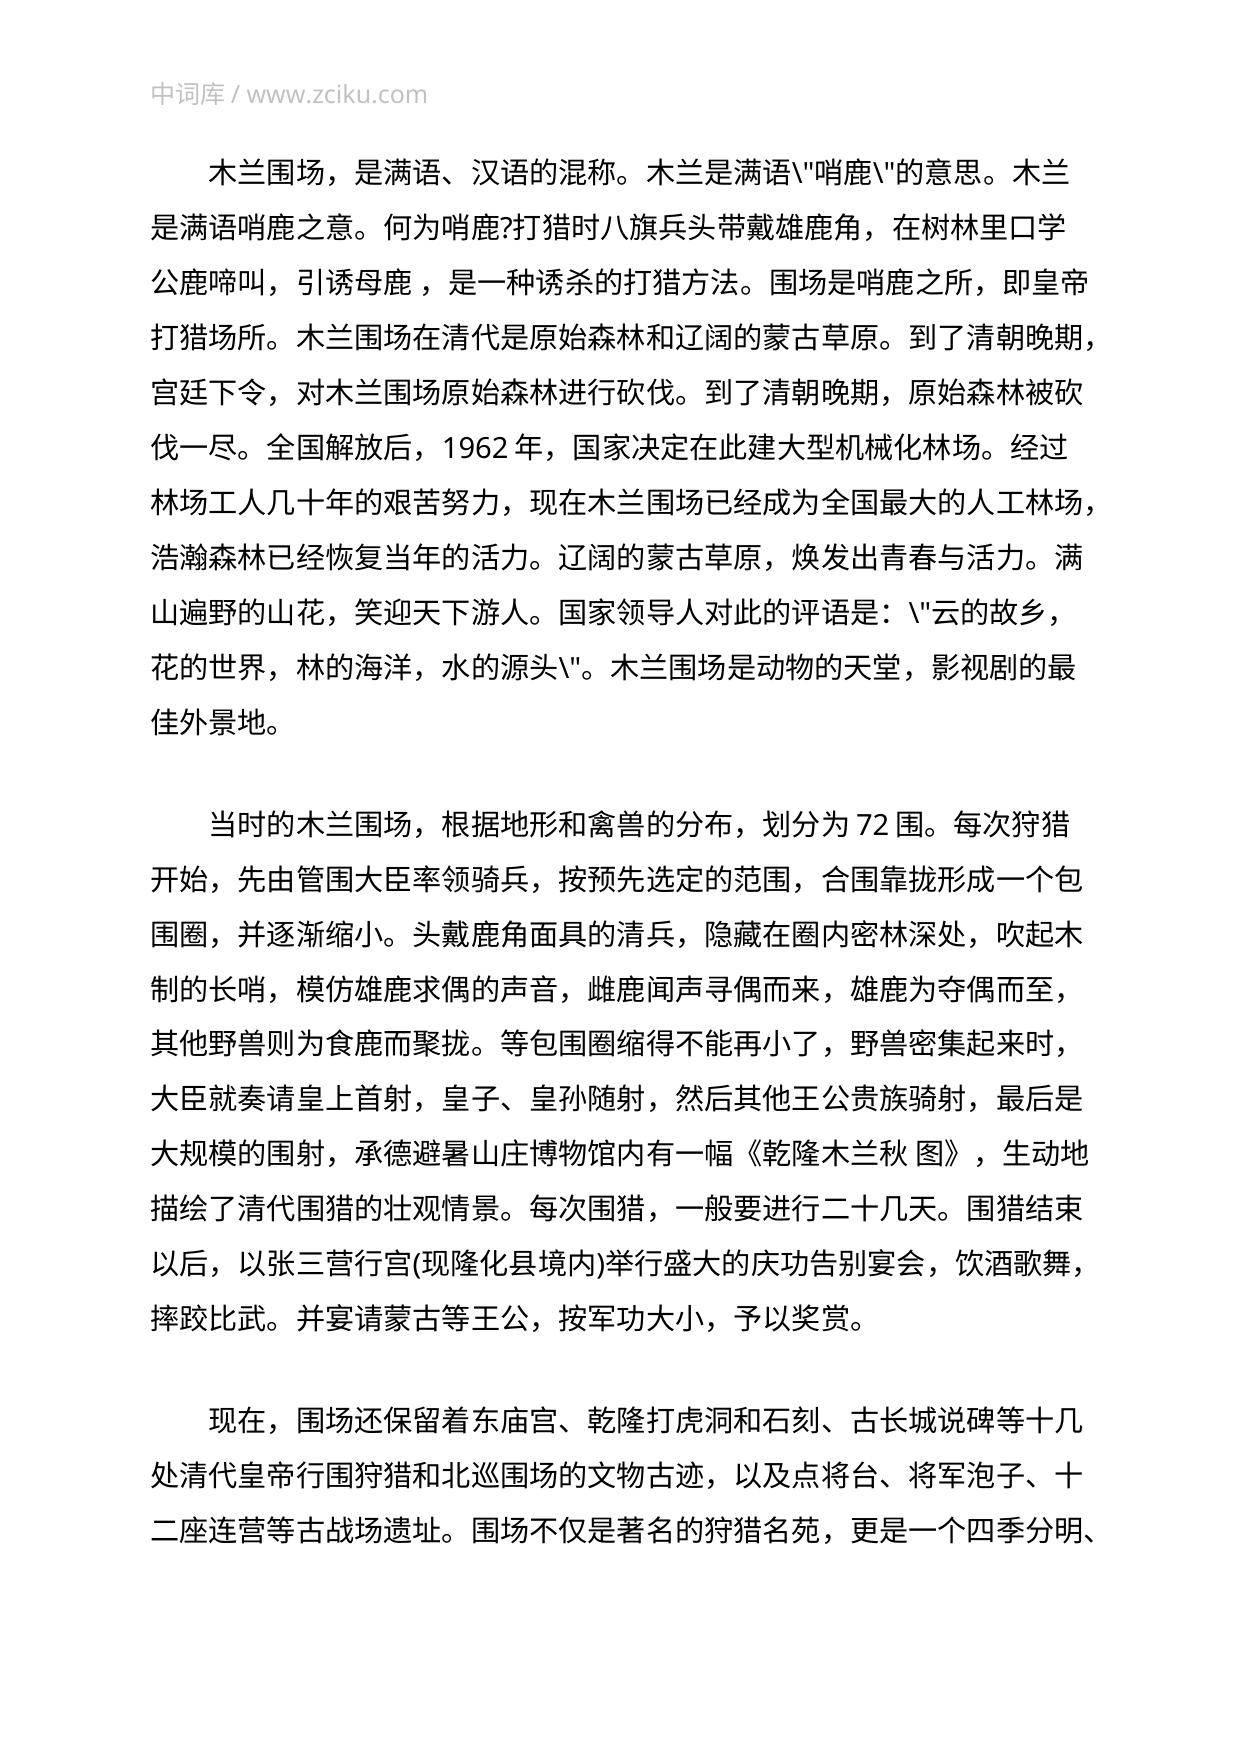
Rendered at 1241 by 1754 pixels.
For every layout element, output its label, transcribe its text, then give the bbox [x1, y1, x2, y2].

text 当时的木兰围场，根据地形和禽兽的分布，划分为72围。每次狩猎开始，先由管围大臣率领骑兵，按预先选定的范围，合围靠拢形成一个包围圈，并逐渐缩小。头戴鹿角面具的清兵，隐藏在圈内密林深处，吹起木制的长哨，模仿雄鹿求偶的声音，雌鹿闻声寻偶而来，雄鹿为夺偶而至，其他野兽则为食鹿而聚拢。等包围圈缩得不能再小了，野兽密集起来时，大臣就奏请皇上首射，皇子、皇孙随射，然后其他王公贵族骑射，最后是大规模的围射，承德避暑山庄博物馆内有一幅《乾隆木兰秋 图》，生动地描绘了清代围猎的壮观情景。每次围猎，一般要进行二十几天。围猎结束以后，以张三营行宫(现隆化县境内)举行盛大的庆功告别宴会，饮酒歌舞，摔跤比武。并宴请蒙古等王公，按军功大小，予以奖赏。 [150, 801, 1090, 1338]
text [150, 1397, 1090, 1549]
text 木兰围场，是满语、汉语的混称。木兰是满语\"哨鹿\"的意思。木兰是满语哨鹿之意。何为哨鹿?打猎时八旗兵头带戴雄鹿角，在树林里口学公鹿啼叫，引诱母鹿 ，是一种诱杀的打猎方法。围场是哨鹿之所，即皇帝打猎场所。木兰围场在清代是原始森林和辽阔的蒙古草原。到了清朝晚期，宫廷下令，对木兰围场原始森林进行砍伐。到了清朝晚期，原始森林被砍伐一尽。全国解放后，1962年，国家决定在此建大型机械化林场。经过林场工人几十年的艰苦努力，现在木兰围场已经成为全国最大的人工林场，浩瀚森林已经恢复当年的活力。辽阔的蒙古草原，焕发出青春与活力。满山遍野的山花，笑迎天下游人。国家领导人对此的评语是：\"云的故乡，花的世界，林的海洋，水的源头\"。木兰围场是动物的天堂，影视剧的最佳外景地。 [150, 150, 1090, 742]
